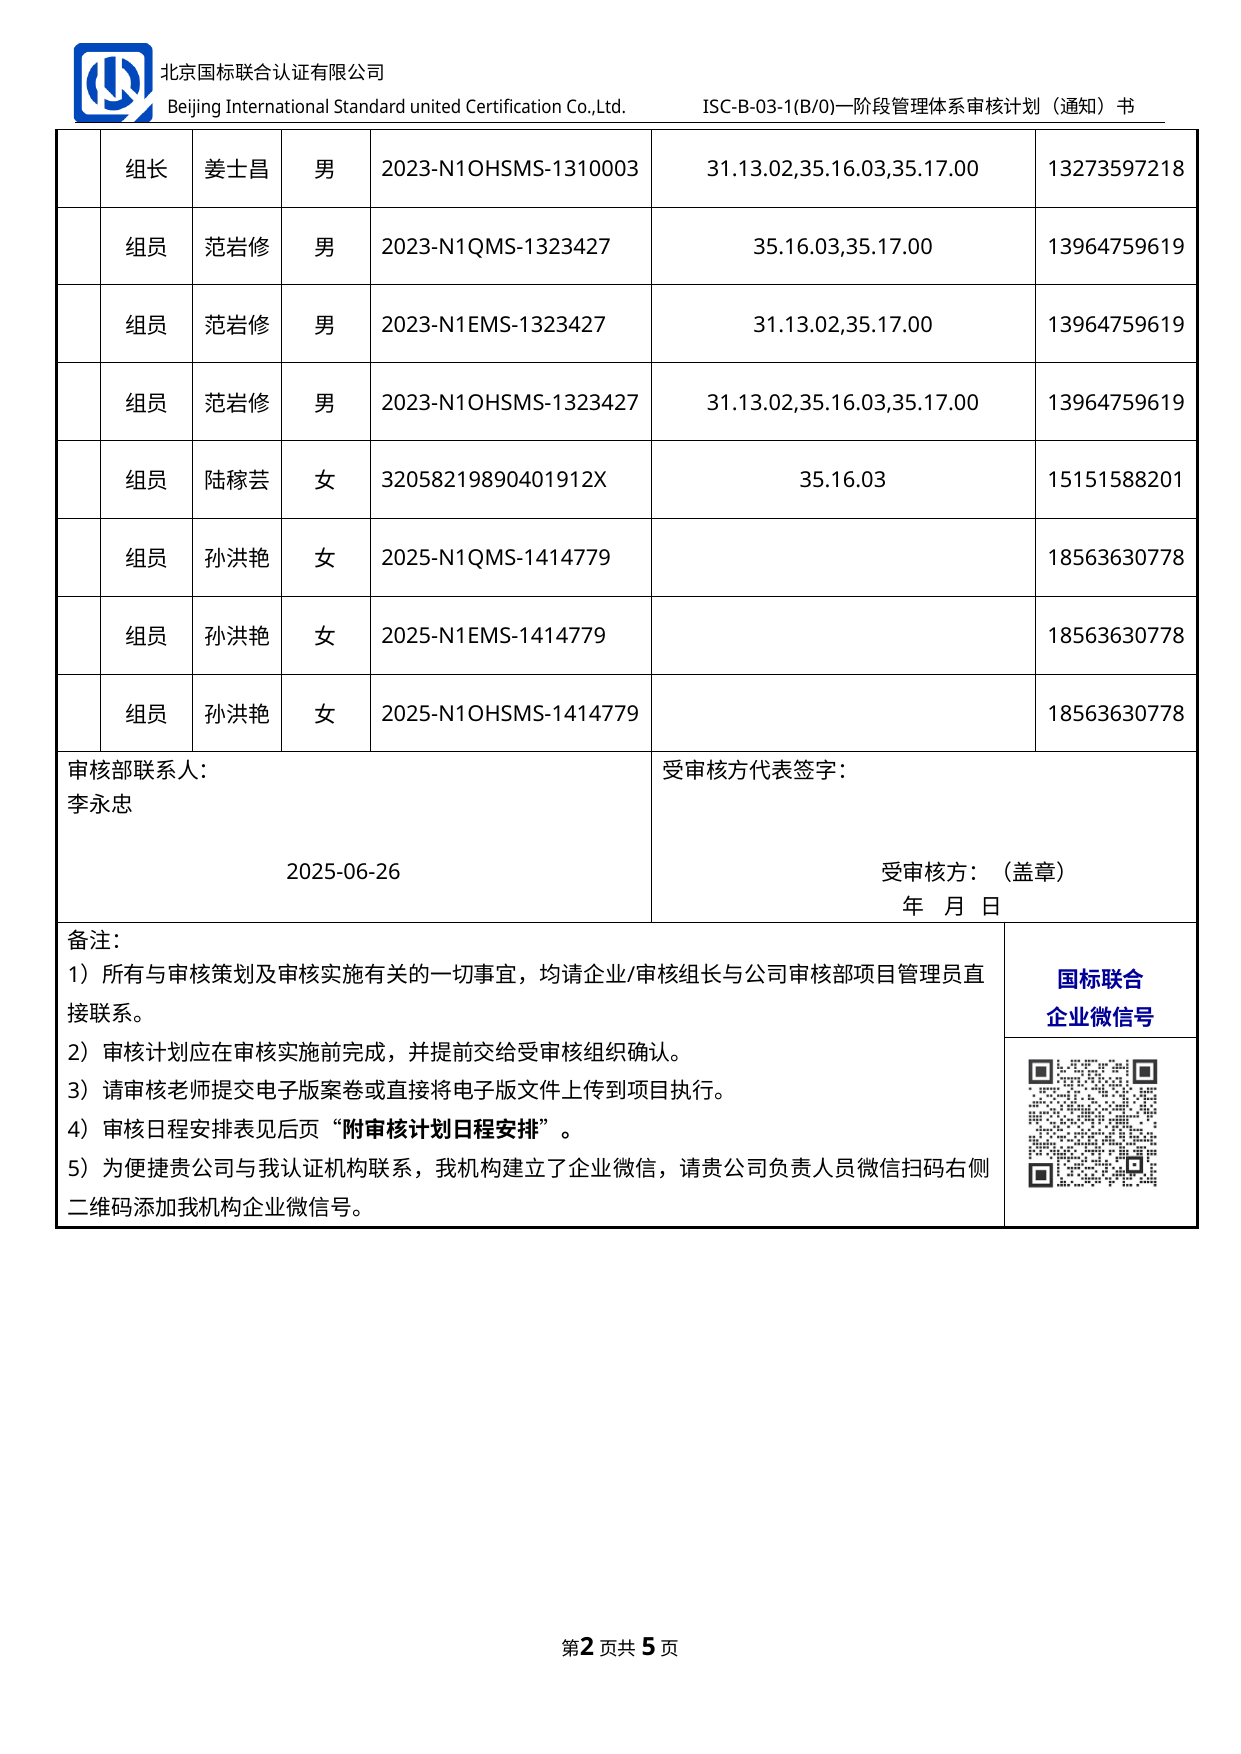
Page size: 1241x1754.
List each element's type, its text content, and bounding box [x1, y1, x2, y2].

table_cell [58, 519, 100, 596]
table_cell 组员 [101, 441, 192, 518]
table_cell 13964759619 [1036, 363, 1196, 440]
table_cell 31.13.02,35.17.00 [652, 285, 1035, 362]
table_cell 女 [282, 597, 370, 673]
table_cell 男 [282, 130, 370, 207]
picture [1020, 1053, 1166, 1197]
table_cell 孙洪艳 [193, 675, 281, 751]
table_cell 范岩修 [193, 363, 281, 440]
table_cell 组员 [101, 285, 192, 362]
table_cell 2023-N1OHSMS-1323427 [371, 363, 651, 440]
table_cell [1005, 1038, 1196, 1226]
table_cell 组员 [101, 519, 192, 596]
table_cell 31.13.02,35.16.03,35.17.00 [652, 363, 1035, 440]
table_cell 15151588201 [1036, 441, 1196, 518]
table_cell 范岩修 [193, 208, 281, 284]
table_cell 18563630778 [1036, 519, 1196, 596]
table_cell 18563630778 [1036, 597, 1196, 673]
table_cell 13273597218 [1036, 130, 1196, 207]
table_cell [652, 519, 1035, 596]
table_cell 陆稼芸 [193, 441, 281, 518]
table_cell 组长 [101, 130, 192, 207]
table_cell 2023-N1OHSMS-1310003 [371, 130, 651, 207]
table_cell 2025-N1OHSMS-1414779 [371, 675, 651, 751]
picture [73, 43, 153, 123]
table_cell 受审核方代表签字： 受审核方：（盖章） 年 月 日 [652, 752, 1196, 922]
table_cell 孙洪艳 [193, 597, 281, 673]
table_cell 2025-N1QMS-1414779 [371, 519, 651, 596]
table_cell [58, 441, 100, 518]
table_cell 2023-N1EMS-1323427 [371, 285, 651, 362]
table_cell 男 [282, 285, 370, 362]
table_cell 13964759619 [1036, 285, 1196, 362]
table_cell [58, 363, 100, 440]
table_cell 13964759619 [1036, 208, 1196, 284]
table_cell 男 [282, 363, 370, 440]
table_cell 女 [282, 675, 370, 751]
table_cell 18563630778 [1036, 675, 1196, 751]
table_cell 女 [282, 519, 370, 596]
table_cell 35.16.03 [652, 441, 1035, 518]
table_cell [652, 597, 1035, 673]
table_cell 32058219890401912X [371, 441, 651, 518]
table_cell 审核部联系人： 李永忠 2025-06-26 [58, 752, 651, 922]
table_cell [58, 675, 100, 751]
table_cell [58, 285, 100, 362]
table_cell [58, 130, 100, 207]
table_cell 姜士昌 [193, 130, 281, 207]
table_cell [58, 597, 100, 673]
table_cell 35.16.03,35.17.00 [652, 208, 1035, 284]
table_cell 备注： 1）所有与审核策划及审核实施有关的一切事宜，均请企业/审核组长与公司审核部项目管理员直接联系。 2）审核计划应在审核实施前完成，并提前交给受审核组织确认。 3）请审核老师提交电子版案卷或直接将电子版文件上传到项目执行。 4）审核日程安排表见后页“附审核计划日程安排”。 5）为便捷贵公司与我认证机构联系，我机构建立了企业微信，请贵公司负责人员微信扫码右侧二维码添加我机构企业微信号。 [58, 923, 1004, 1226]
table_cell 国标联合 企业微信号 [1005, 923, 1196, 1037]
table_cell 组员 [101, 363, 192, 440]
table_cell 孙洪艳 [193, 519, 281, 596]
table_cell 组员 [101, 597, 192, 673]
table_cell 组员 [101, 675, 192, 751]
table_cell 31.13.02,35.16.03,35.17.00 [652, 130, 1035, 207]
table_cell 女 [282, 441, 370, 518]
table_cell 2025-N1EMS-1414779 [371, 597, 651, 673]
table_cell 男 [282, 208, 370, 284]
table_cell 组员 [101, 208, 192, 284]
table_cell 2023-N1QMS-1323427 [371, 208, 651, 284]
table_cell [58, 208, 100, 284]
table_cell 范岩修 [193, 285, 281, 362]
table_cell [652, 675, 1035, 751]
